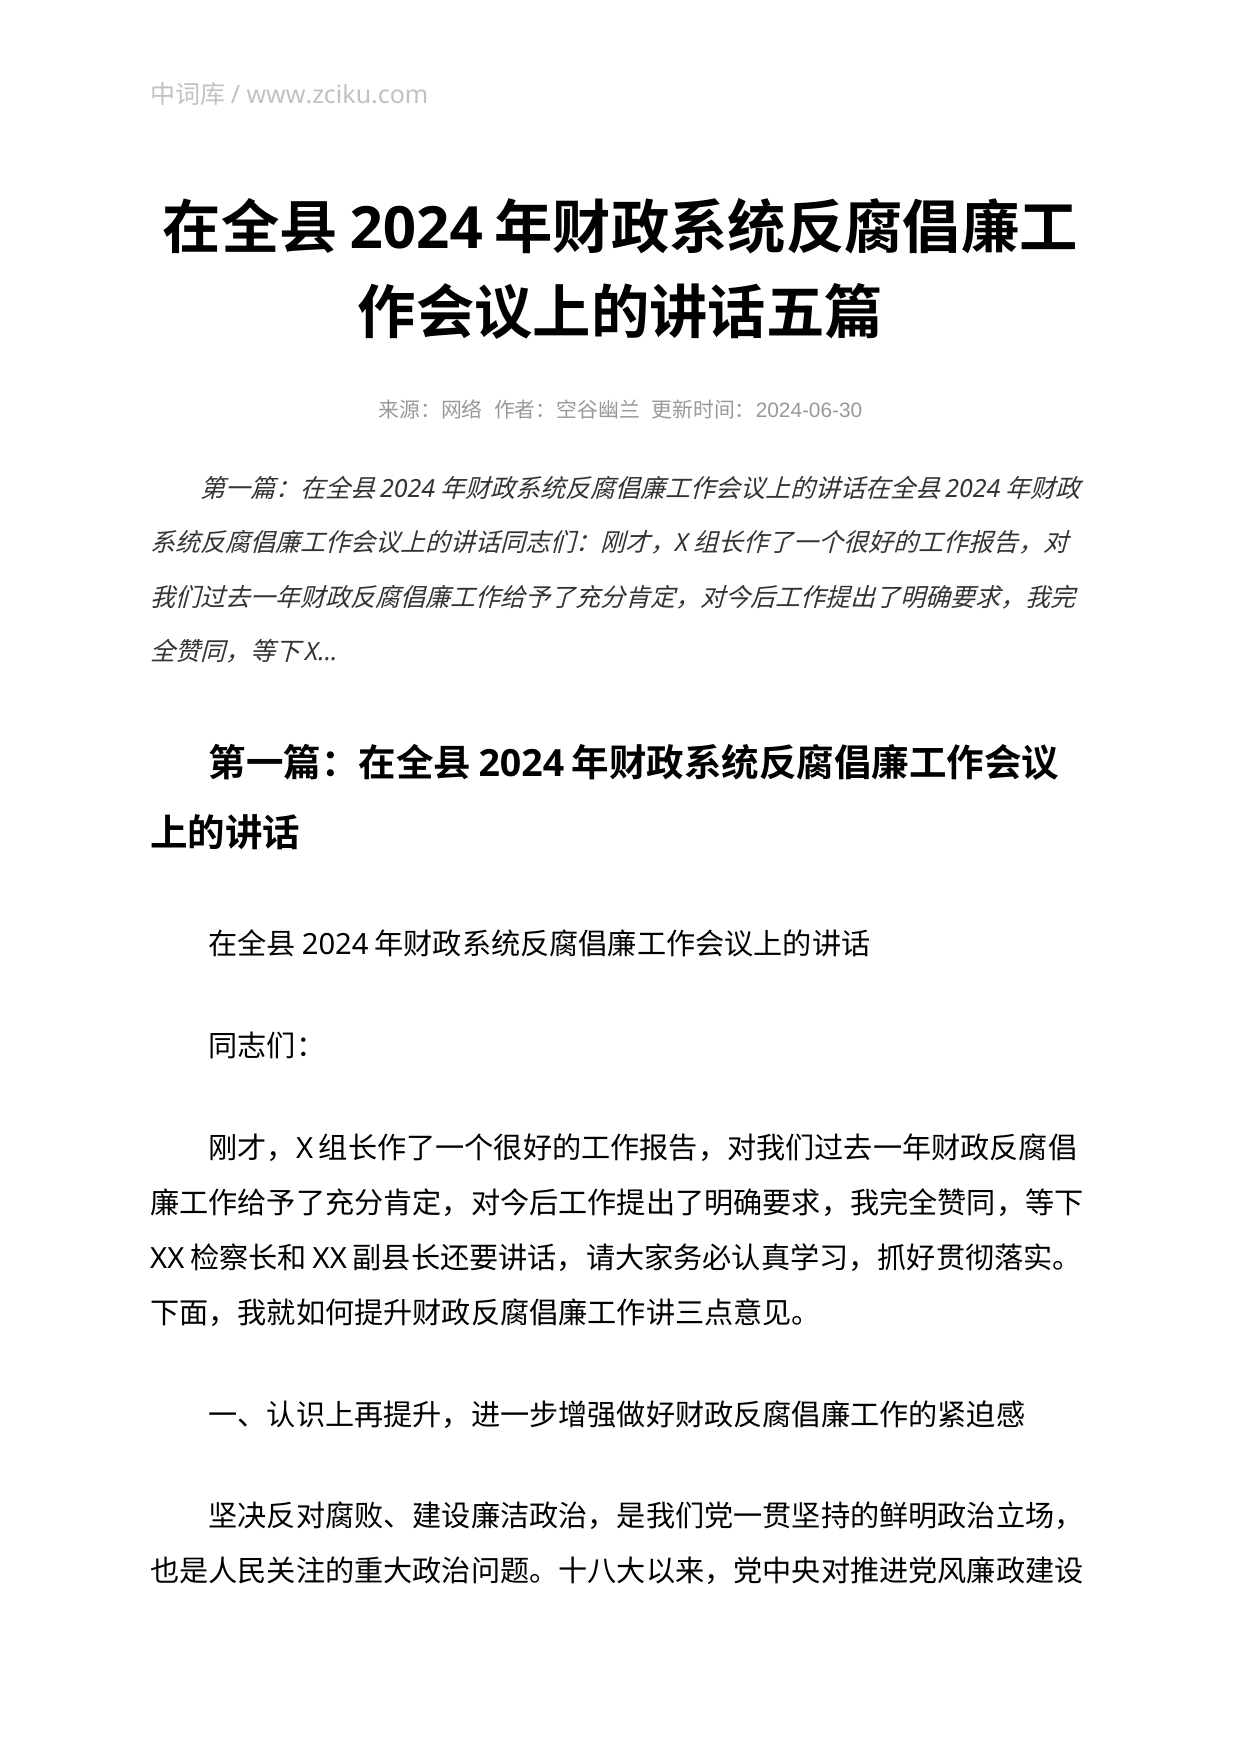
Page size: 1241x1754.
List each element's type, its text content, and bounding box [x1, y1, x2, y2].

text 第一篇：在全县2024年财政系统反腐倡廉工作会议上的讲话在全县2024年财政系统反腐倡廉工作会议上的讲话同志们：刚才，X组长作了一个很好的工作报告，对我们过去一年财政反腐倡廉工作给予了充分肯定，对今后工作提出了明确要求，我完全赞同，等下X... [150, 468, 1090, 668]
text 来源：网络 作者：空谷幽兰 更新时间：2024-06-30 [150, 397, 1090, 421]
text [150, 1493, 1090, 1590]
text 刚才，X组长作了一个很好的工作报告，对我们过去一年财政反腐倡廉工作给予了充分肯定，对今后工作提出了明确要求，我完全赞同，等下XX检察长和XX副县长还要讲话，请大家务必认真学习，抓好贯彻落实。下面，我就如何提升财政反腐倡廉工作讲三点意见。 [150, 1124, 1090, 1332]
text 在全县2024年财政系统反腐倡廉工作会议上的讲话 [150, 921, 1090, 963]
text 第一篇：在全县2024年财政系统反腐倡廉工作会议上的讲话 [150, 733, 1090, 858]
subtitle 在全县2024年财政系统反腐倡廉工作会议上的讲话五篇 [150, 181, 1090, 351]
text 同志们： [150, 1023, 1090, 1065]
text 一、认识上再提升，进一步增强做好财政反腐倡廉工作的紧迫感 [150, 1391, 1090, 1433]
